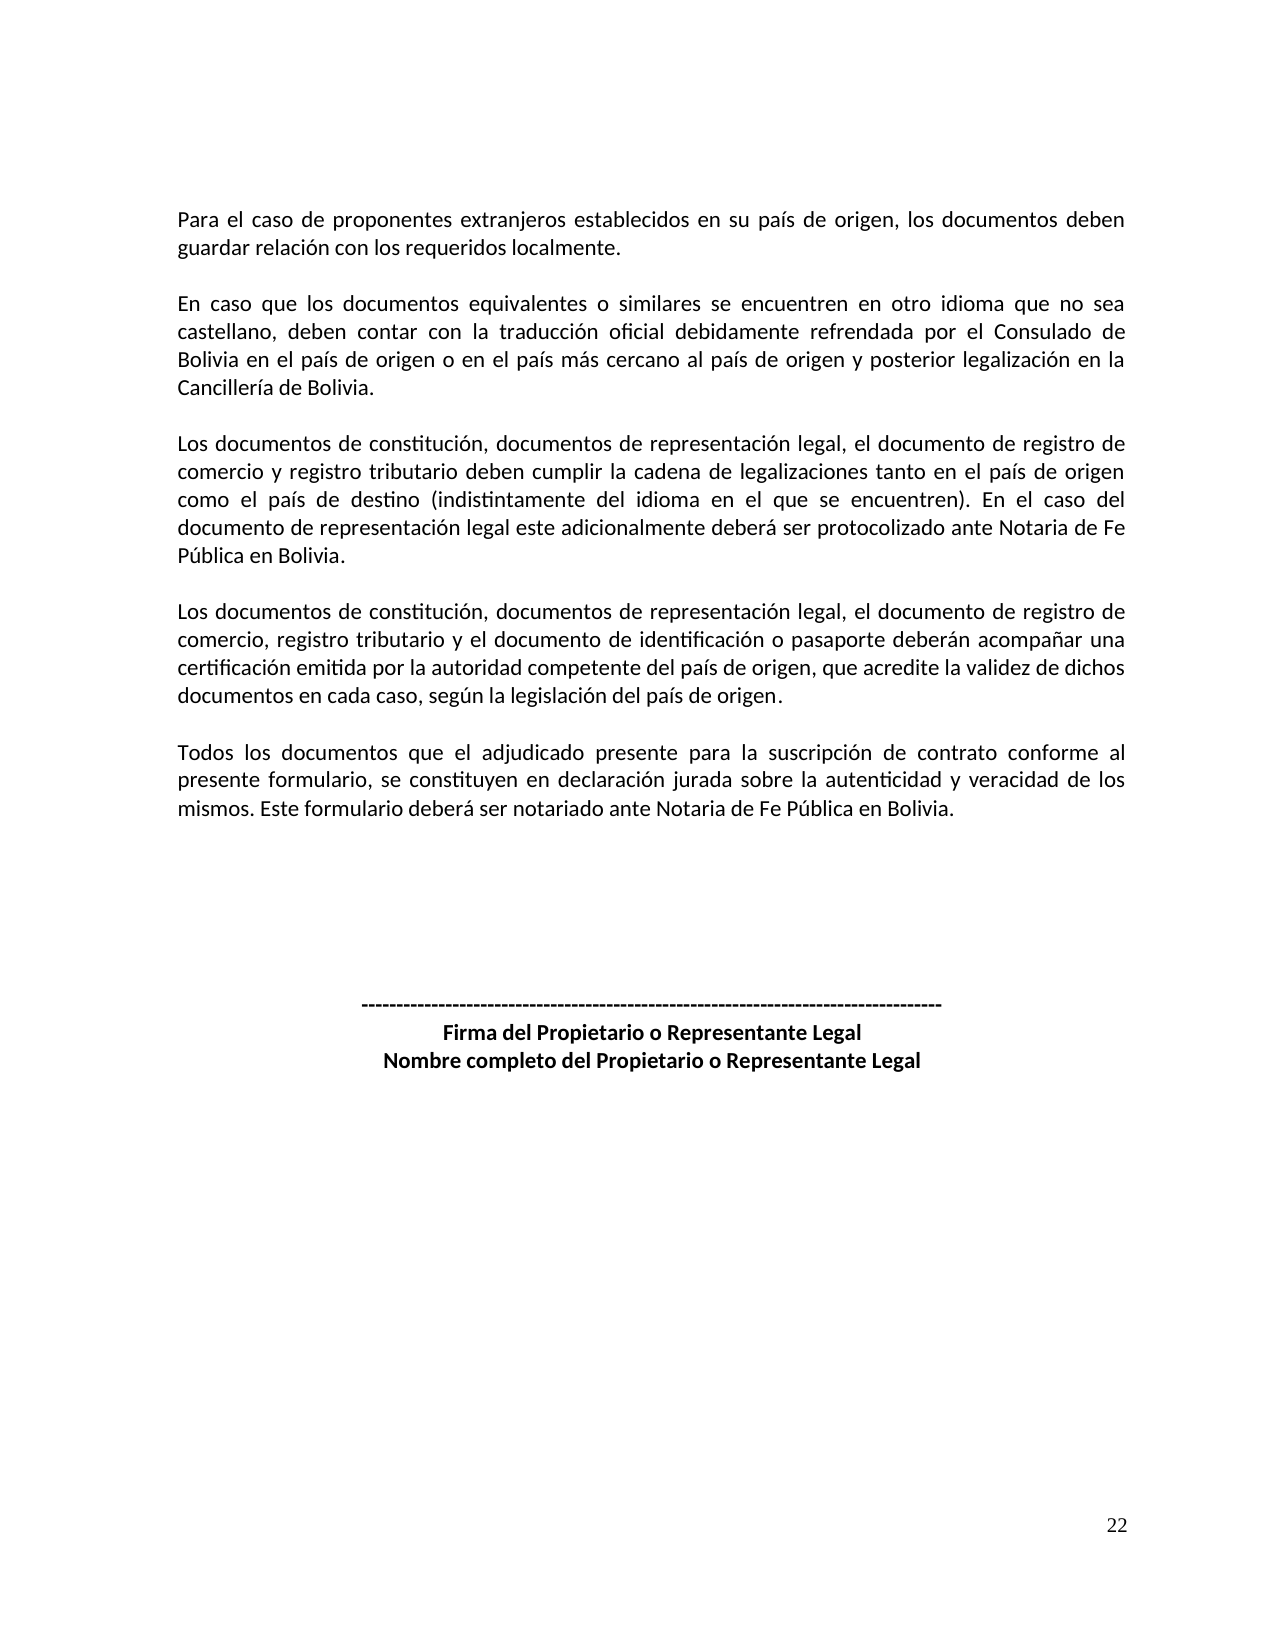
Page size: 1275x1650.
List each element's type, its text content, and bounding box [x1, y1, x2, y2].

text Los documentos de constitución, documentos de representación legal, el documento de registro de comercio, registro tributario y el documento de identificación o pasaporte deberán acompañar una certificación emitida por la autoridad competente del país de origen, que acredite la validez de dichos documentos en cada caso, según la legislación del país de origen. [177, 597, 1127, 709]
text Nombre completo del Propietario o Representante Legal [177, 1046, 1127, 1074]
text Para el caso de proponentes extranjeros establecidos en su país de origen, los documentos deben guardar relación con los requeridos localmente. [177, 205, 1127, 261]
text En caso que los documentos equivalentes o similares se encuentren en otro idioma que no sea castellano, deben contar con la traducción oficial debidamente refrendada por el Consulado de Bolivia en el país de origen o en el país más cercano al país de origen y posterior legalización en la Cancillería de Bolivia. [177, 289, 1127, 401]
text Todos los documentos que el adjudicado presente para la suscripción de contrato conforme al presente formulario, se constituyen en declaración jurada sobre la autenticidad y veracidad de los mismos. Este formulario deberá ser notariado ante Notaria de Fe Pública en Bolivia. [177, 709, 1127, 822]
text ----------------------------------------------------------------------------------- [177, 990, 1127, 1018]
text Firma del Propietario o Representante Legal [177, 1018, 1127, 1046]
text Los documentos de constitución, documentos de representación legal, el documento de registro de comercio y registro tributario deben cumplir la cadena de legalizaciones tanto en el país de origen como el país de destino (indistintamente del idioma en el que se encuentren). En el caso del documento de representación legal este adicionalmente deberá ser protocolizado ante Notaria de Fe Pública en Bolivia. [177, 429, 1127, 569]
